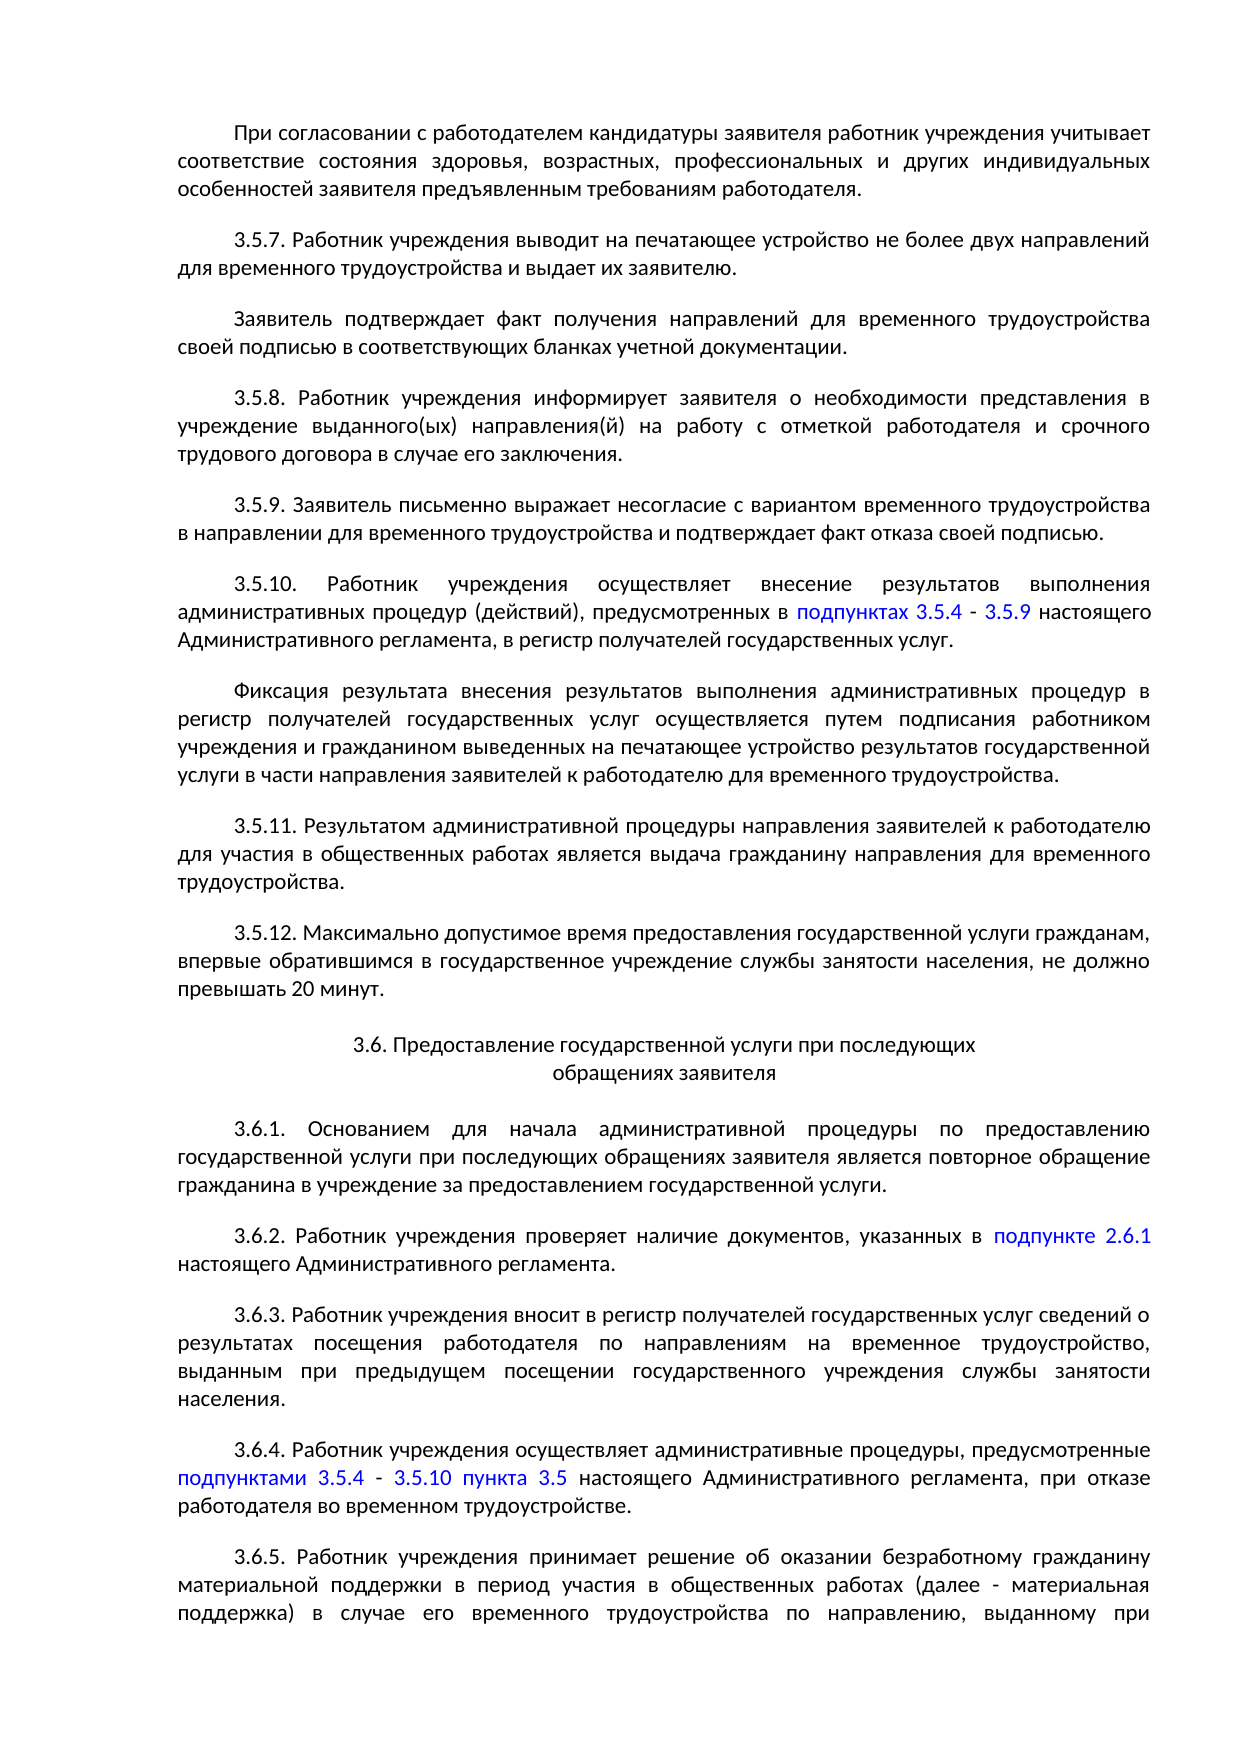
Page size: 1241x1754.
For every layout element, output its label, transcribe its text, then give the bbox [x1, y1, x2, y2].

text Заявитель подтверждает факт получения направлений для временного трудоустройства своей подписью в соответствующих бланках учетной документации. [177, 304, 1152, 360]
text 3.5.7. Работник учреждения выводит на печатающее устройство не более двух направлений для временного трудоустройства и выдает их заявителю. [177, 225, 1152, 281]
text 3.5.9. Заявитель письменно выражает несогласие с вариантом временного трудоустройства в направлении для временного трудоустройства и подтверждает факт отказа своей подписью. [177, 490, 1152, 546]
text 3.6.1. Основанием для начала административной процедуры по предоставлению государственной услуги при последующих обращениях заявителя является повторное обращение гражданина в учреждение за предоставлением государственной услуги. [177, 1114, 1152, 1198]
text 3.6. Предоставление государственной услуги при последующих [177, 1030, 1152, 1058]
text Фиксация результата внесения результатов выполнения административных процедур в регистр получателей государственных услуг осуществляется путем подписания работником учреждения и гражданином выведенных на печатающее устройство результатов государственной услуги в части направления заявителей к работодателю для временного трудоустройства. [177, 676, 1152, 788]
text обращениях заявителя [177, 1058, 1152, 1086]
text 3.6.3. Работник учреждения вносит в регистр получателей государственных услуг сведений о результатах посещения работодателя по направлениям на временное трудоустройство, выданным при предыдущем посещении государственного учреждения службы занятости населения. [177, 1300, 1152, 1412]
text 3.6.4. Работник учреждения осуществляет административные процедуры, предусмотренные подпунктами 3.5.4 - 3.5.10 пункта 3.5 настоящего Административного регламента, при отказе работодателя во временном трудоустройстве. [177, 1435, 1152, 1519]
text При согласовании с работодателем кандидатуры заявителя работник учреждения учитывает соответствие состояния здоровья, возрастных, профессиональных и других индивидуальных особенностей заявителя предъявленным требованиям работодателя. [177, 118, 1152, 202]
text 3.5.10. Работник учреждения осуществляет внесение результатов выполнения административных процедур (действий), предусмотренных в подпунктах 3.5.4 - 3.5.9 настоящего Административного регламента, в регистр получателей государственных услуг. [177, 569, 1152, 653]
text 3.5.11. Результатом административной процедуры направления заявителей к работодателю для участия в общественных работах является выдача гражданину направления для временного трудоустройства. [177, 811, 1152, 895]
text 3.5.8. Работник учреждения информирует заявителя о необходимости представления в учреждение выданного(ых) направления(й) на работу с отметкой работодателя и срочного трудового договора в случае его заключения. [177, 383, 1152, 467]
text 3.6.2. Работник учреждения проверяет наличие документов, указанных в подпункте 2.6.1 настоящего Административного регламента. [177, 1221, 1152, 1277]
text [177, 1542, 1152, 1626]
text 3.5.12. Максимально допустимое время предоставления государственной услуги гражданам, впервые обратившимся в государственное учреждение службы занятости населения, не должно превышать 20 минут. [177, 918, 1152, 1002]
